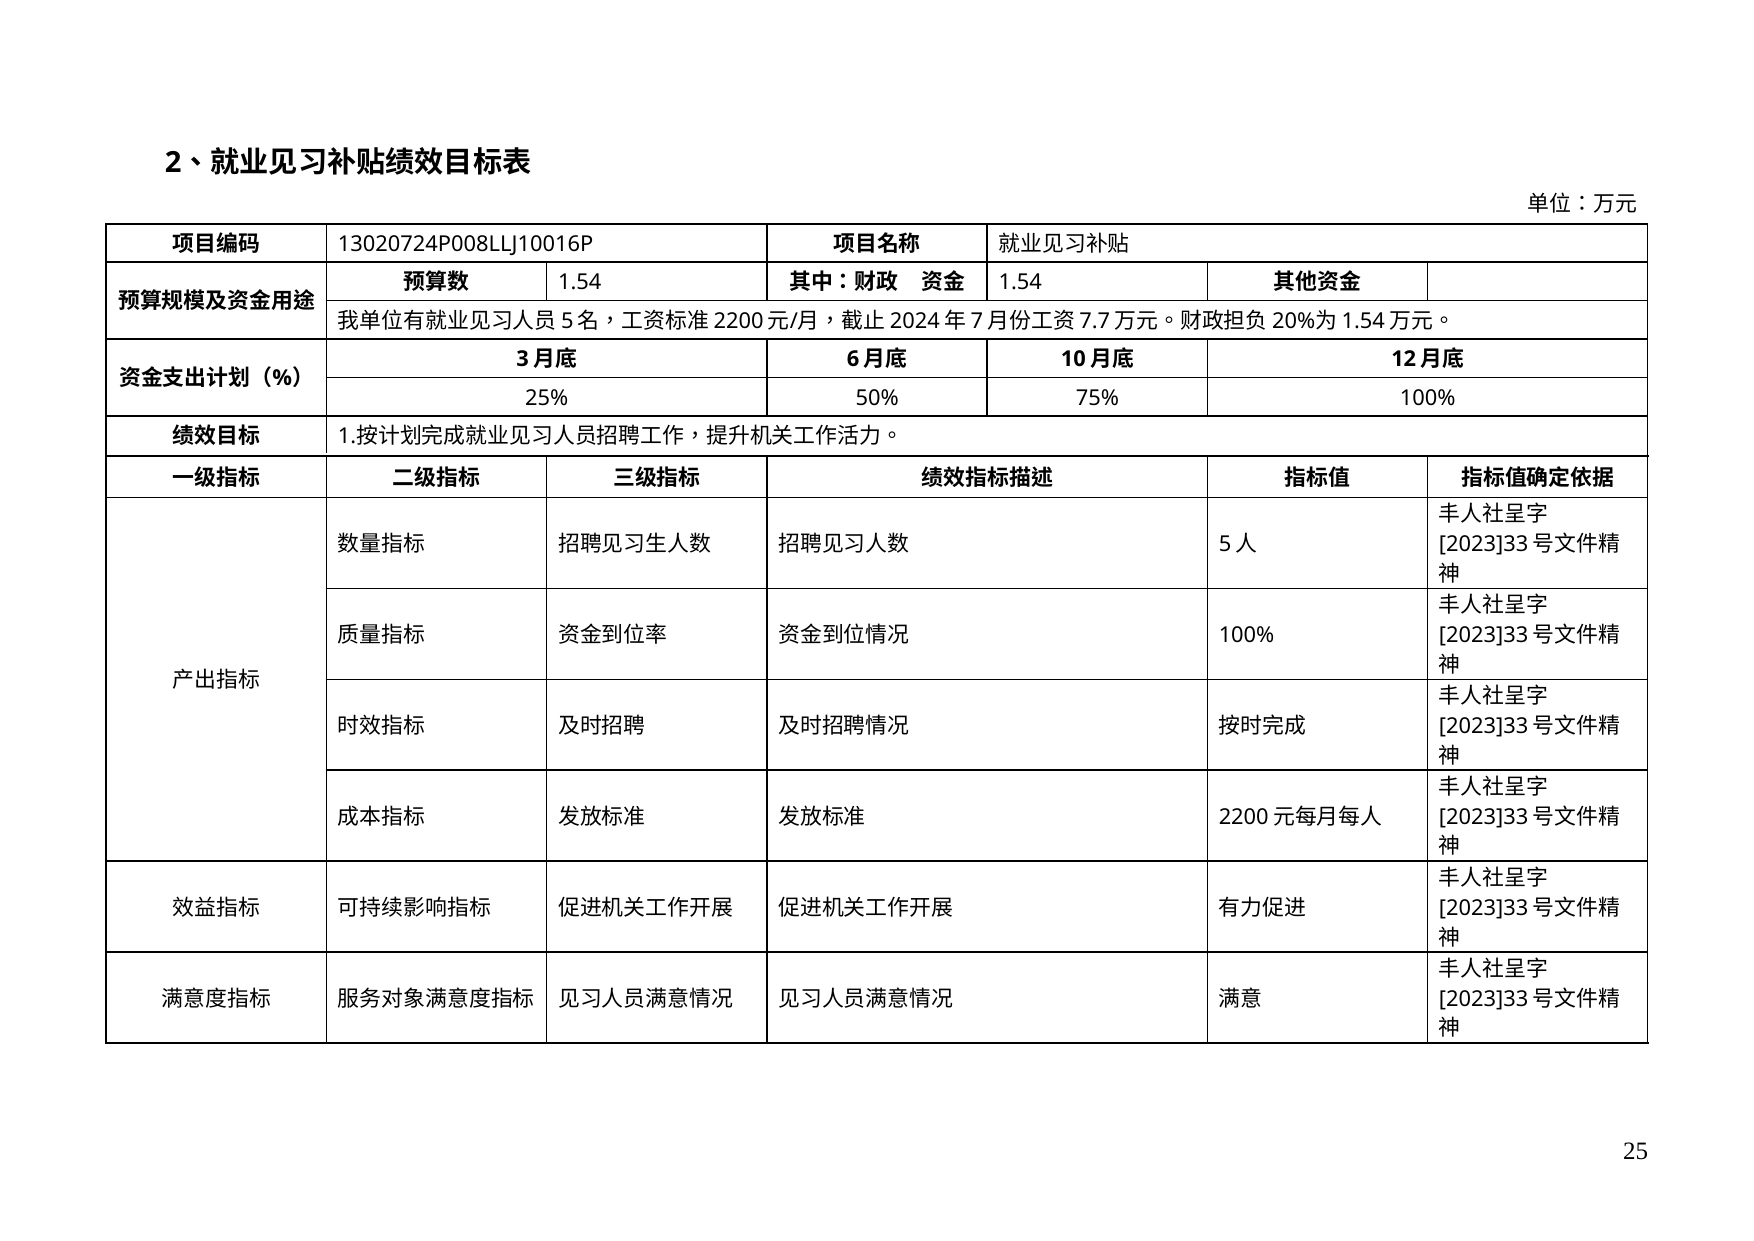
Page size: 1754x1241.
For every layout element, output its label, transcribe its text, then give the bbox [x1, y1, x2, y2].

table_cell 100% [1208, 378, 1647, 415]
table_cell 发放标准 [547, 771, 766, 860]
table_cell 成本指标 [327, 771, 546, 860]
table_cell 有力促进 [1208, 862, 1427, 951]
table_cell 我单位有就业见习人员5名，工资标准2200元/月，截止2024年7月份工资7.7万元。财政担负20%为1.54万元。 [327, 301, 1647, 338]
table_cell 丰人社呈字[2023]33号文件精神 [1428, 589, 1647, 678]
table_cell 13020724P008LLJ10016P [327, 225, 766, 261]
table_cell 丰人社呈字[2023]33号文件精神 [1428, 862, 1647, 951]
table_cell 其中：财政 资金 [768, 263, 986, 300]
table_cell 数量指标 [327, 498, 546, 587]
table_cell 项目编码 [107, 225, 326, 261]
table_cell 项目名称 [768, 225, 986, 261]
table_cell 促进机关工作开展 [768, 862, 1207, 951]
table_cell 服务对象满意度指标 [327, 953, 546, 1042]
table_cell 产出指标 [107, 498, 326, 860]
table_cell 12月底 [1208, 340, 1647, 377]
table_cell 75% [988, 378, 1207, 415]
table_cell 6月底 [768, 340, 986, 377]
table_header 一级指标 [107, 457, 326, 497]
table_cell 促进机关工作开展 [547, 862, 766, 951]
table_cell 绩效目标 [107, 417, 326, 453]
table_cell 及时招聘情况 [768, 680, 1207, 769]
table_cell 资金到位情况 [768, 589, 1207, 678]
table_header 指标值 [1208, 457, 1427, 497]
table_cell 见习人员满意情况 [547, 953, 766, 1042]
table_cell 招聘见习生人数 [547, 498, 766, 587]
table_cell 可持续影响指标 [327, 862, 546, 951]
table_cell 10月底 [988, 340, 1207, 377]
table_header 二级指标 [327, 457, 546, 497]
table_header 单位：万元 [107, 183, 1647, 223]
table_cell 其他资金 [1208, 263, 1427, 300]
table_cell 预算规模及资金用途 [107, 263, 326, 338]
table_cell 效益指标 [107, 862, 326, 951]
table_cell 1.按计划完成就业见习人员招聘工作，提升机关工作活力。 [327, 417, 1647, 453]
table_cell 及时招聘 [547, 680, 766, 769]
table_cell [1428, 263, 1647, 300]
table_cell 丰人社呈字[2023]33号文件精神 [1428, 680, 1647, 769]
table_cell 2200元每月每人 [1208, 771, 1427, 860]
table_cell 1.54 [547, 263, 766, 300]
table_cell 3月底 [327, 340, 766, 377]
table_cell 招聘见习人数 [768, 498, 1207, 587]
table_cell 满意 [1208, 953, 1427, 1042]
text 2、就业见习补贴绩效目标表 [106, 142, 1648, 181]
table_cell 见习人员满意情况 [768, 953, 1207, 1042]
table_cell 丰人社呈字[2023]33号文件精神 [1428, 771, 1647, 860]
table_cell 质量指标 [327, 589, 546, 678]
table_cell 发放标准 [768, 771, 1207, 860]
table_cell 丰人社呈字[2023]33号文件精神 [1428, 953, 1647, 1042]
table_cell 预算数 [327, 263, 546, 300]
table_header 指标值确定依据 [1428, 457, 1647, 497]
table_cell 按时完成 [1208, 680, 1427, 769]
table_cell 5人 [1208, 498, 1427, 587]
table_cell 时效指标 [327, 680, 546, 769]
table_cell 就业见习补贴 [988, 225, 1647, 261]
table_cell 满意度指标 [107, 953, 326, 1042]
table_header 三级指标 [547, 457, 766, 497]
table_cell 25% [327, 378, 766, 415]
table_header 绩效指标描述 [768, 457, 1207, 497]
table_cell 资金到位率 [547, 589, 766, 678]
table_cell 丰人社呈字[2023]33号文件精神 [1428, 498, 1647, 587]
table_cell 100% [1208, 589, 1427, 678]
table_cell 50% [768, 378, 986, 415]
table_cell 资金支出计划（%） [107, 340, 326, 415]
table_cell 1.54 [988, 263, 1207, 300]
